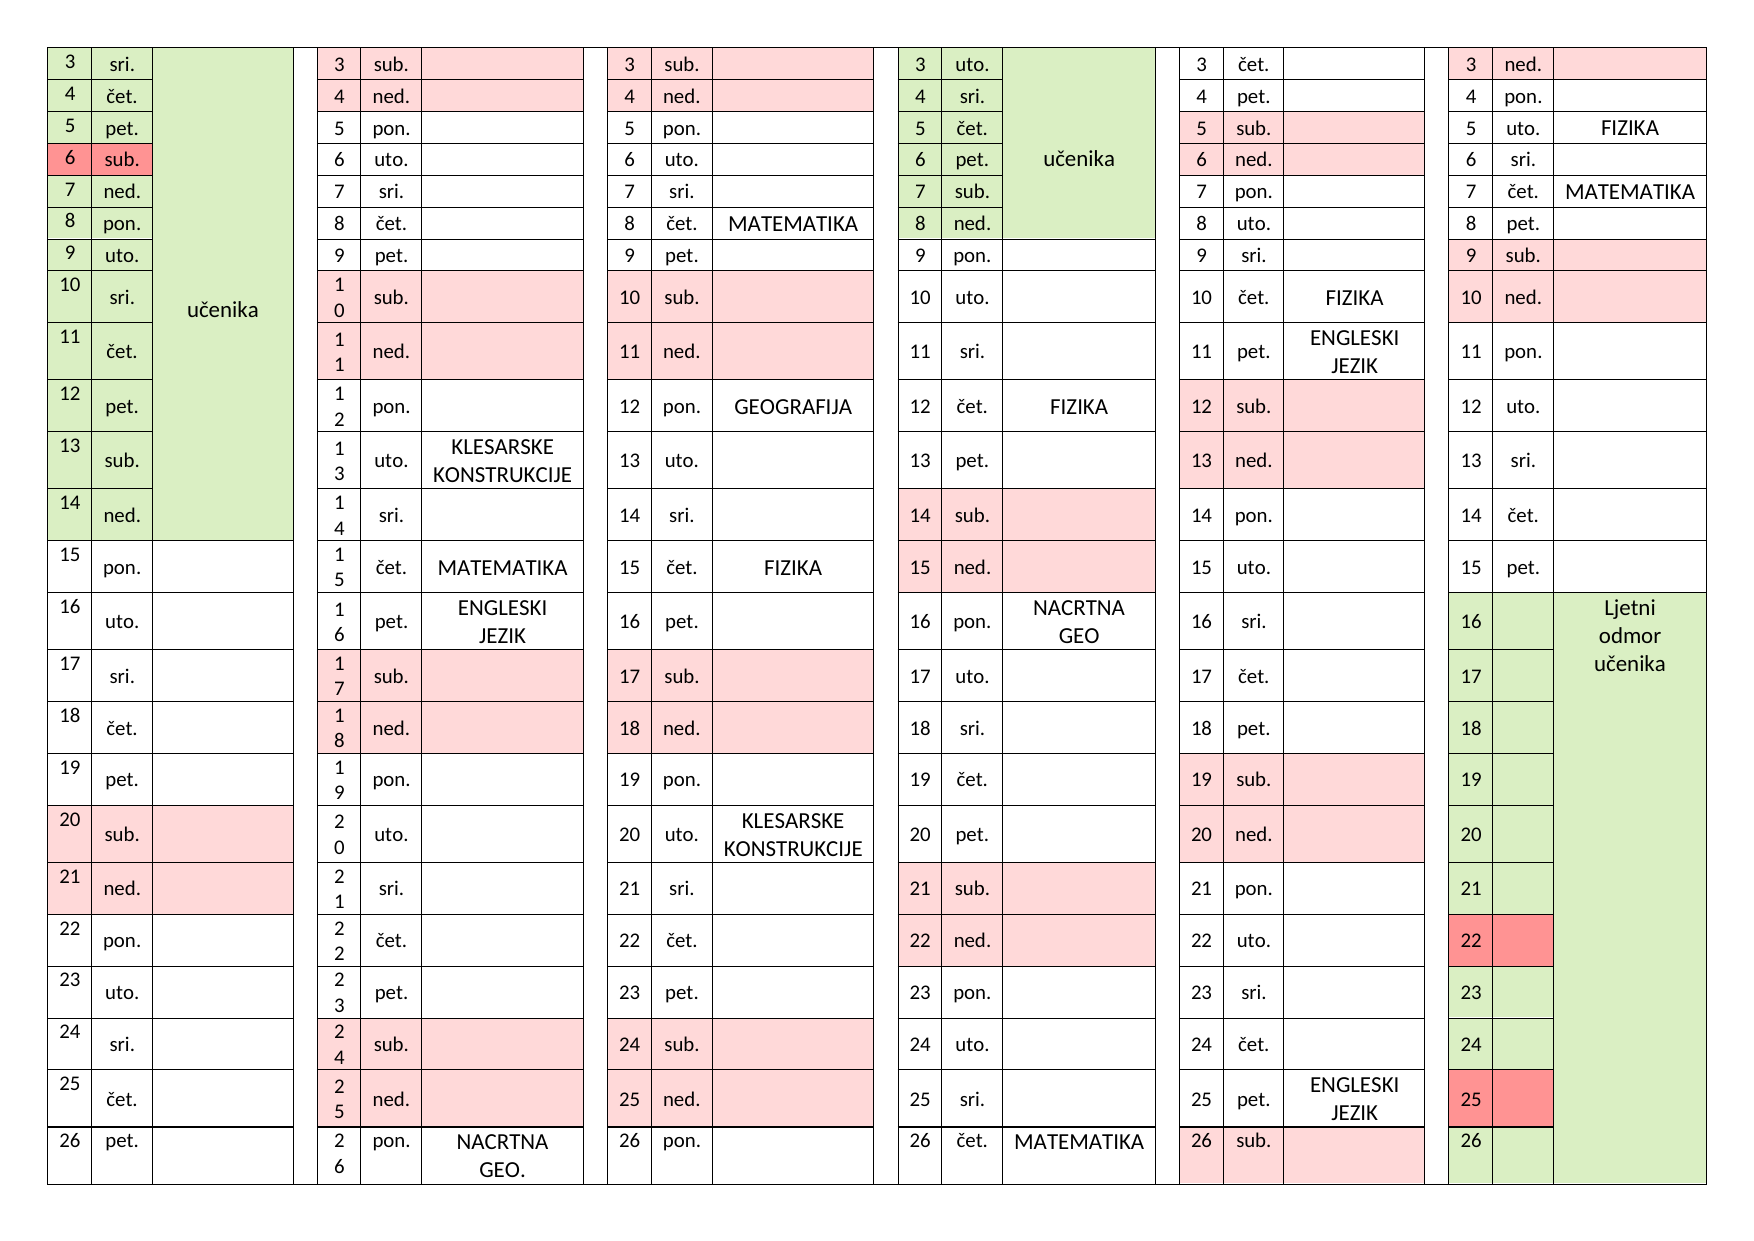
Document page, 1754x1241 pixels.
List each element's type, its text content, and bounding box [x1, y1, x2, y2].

table_cell 22 [48, 915, 91, 966]
table_cell pon. [1224, 489, 1283, 540]
table_cell 19 [318, 754, 360, 805]
table_cell 18 [1449, 702, 1492, 753]
table_cell [1003, 806, 1155, 862]
table_cell sri. [1224, 593, 1283, 649]
table_cell sub. [942, 176, 1002, 207]
table_cell [1493, 967, 1553, 1017]
table_cell 17 [48, 650, 91, 701]
table_cell pet. [942, 144, 1002, 175]
table_cell 6 [1180, 144, 1223, 175]
table_cell 12 [1449, 380, 1492, 431]
table_cell [153, 702, 293, 753]
table_cell 5 [1180, 112, 1223, 143]
table_cell sub. [361, 271, 421, 322]
table_cell ned. [1224, 144, 1283, 175]
table_cell sub. [92, 432, 152, 488]
table_cell 16 [318, 593, 360, 649]
table_cell [1003, 650, 1155, 701]
table_cell 3 [608, 48, 651, 79]
table_cell 18 [608, 702, 651, 753]
table_cell pet. [942, 806, 1002, 862]
table_cell 17 [318, 650, 360, 701]
table_cell [422, 144, 583, 175]
table_cell [1493, 915, 1553, 966]
table_cell MATEMATIKA [1003, 1128, 1155, 1183]
table_cell 17 [1180, 650, 1223, 701]
table_cell čet. [1493, 489, 1553, 540]
table_cell čet. [1493, 176, 1553, 207]
table_cell pon. [361, 112, 421, 143]
table_cell 20 [1180, 806, 1223, 862]
table_cell [1284, 593, 1424, 649]
table_cell 24 [318, 1019, 360, 1069]
table_cell [1554, 380, 1706, 431]
table_cell 5 [1449, 112, 1492, 143]
table_cell 8 [1449, 208, 1492, 238]
table_cell [713, 271, 873, 322]
table_cell pon. [652, 112, 712, 143]
table_cell pet. [92, 112, 152, 143]
table_cell 15 [318, 541, 360, 592]
table_cell ned. [92, 176, 152, 207]
table_cell 25 [1449, 1070, 1492, 1126]
table_cell 3 [1180, 48, 1223, 79]
table_cell 14 [608, 489, 651, 540]
table_cell [1493, 702, 1553, 753]
table_cell 18 [899, 702, 941, 753]
table_cell FIZIKA [1284, 271, 1424, 322]
table_cell ned. [1224, 432, 1283, 488]
table_cell [1284, 650, 1424, 701]
table_cell 24 [608, 1019, 651, 1069]
table_cell sri. [92, 650, 152, 701]
table_cell [713, 1128, 873, 1183]
table_cell 9 [899, 240, 941, 270]
table_cell 22 [318, 915, 360, 966]
table_cell ned. [1493, 48, 1553, 79]
table_cell sub. [1224, 754, 1283, 805]
table_cell KLESARSKE KONSTRUKCIJE [713, 806, 873, 862]
table_cell sri. [92, 271, 152, 322]
table_cell [422, 323, 583, 379]
table_cell [1493, 754, 1553, 805]
table_cell 6 [48, 144, 91, 175]
table_cell [713, 1070, 873, 1126]
table_cell čet. [361, 208, 421, 238]
table_cell 20 [1449, 806, 1492, 862]
table_cell 23 [608, 967, 651, 1017]
table_cell sub. [361, 1019, 421, 1069]
table_cell [713, 967, 873, 1017]
table_cell čet. [92, 702, 152, 753]
table_cell [713, 176, 873, 207]
table_cell 14 [48, 489, 91, 540]
table_cell čet. [942, 380, 1002, 431]
table_cell 5 [318, 112, 360, 143]
table_cell 14 [1449, 489, 1492, 540]
table_cell [1493, 1019, 1553, 1069]
table_cell uto. [652, 144, 712, 175]
table_cell 23 [1180, 967, 1223, 1017]
table_cell pet. [1224, 323, 1283, 379]
table_cell ned. [361, 1070, 421, 1126]
table_cell pon. [942, 593, 1002, 649]
table_cell 11 [899, 323, 941, 379]
table_cell pon. [942, 967, 1002, 1017]
table_cell 16 [1449, 593, 1492, 649]
table_cell [1284, 863, 1424, 914]
table_cell uto. [942, 650, 1002, 701]
table_cell [1493, 806, 1553, 862]
table_cell [422, 863, 583, 914]
table_cell [1554, 432, 1706, 488]
table_cell 26 [608, 1128, 651, 1183]
table_cell sub. [1224, 380, 1283, 431]
table_cell [1284, 112, 1424, 143]
table_cell sri. [92, 48, 152, 79]
table_cell sub. [942, 863, 1002, 914]
table_cell [153, 1128, 293, 1183]
table_cell 6 [608, 144, 651, 175]
table_cell [153, 967, 293, 1017]
table_cell [422, 240, 583, 270]
table_cell 4 [899, 80, 941, 111]
table_cell sub. [652, 48, 712, 79]
table_cell sri. [942, 702, 1002, 753]
table_cell 19 [48, 754, 91, 805]
table_cell [422, 650, 583, 701]
table_cell 10 [48, 271, 91, 322]
table_cell pon. [361, 1128, 421, 1183]
table_cell 11 [1449, 323, 1492, 379]
table_cell pet. [92, 754, 152, 805]
table_cell 12 [608, 380, 651, 431]
table_cell [1493, 1128, 1553, 1183]
table_cell 22 [1180, 915, 1223, 966]
table_cell 9 [1449, 240, 1492, 270]
table_cell [422, 380, 583, 431]
table_cell MATEMATIKA [422, 541, 583, 592]
table_cell 16 [899, 593, 941, 649]
table_cell 25 [1180, 1070, 1223, 1126]
table_cell 23 [899, 967, 941, 1017]
table_cell čet. [361, 541, 421, 592]
table_cell [1284, 1128, 1424, 1183]
table_cell 11 [1180, 323, 1223, 379]
table_cell [1493, 650, 1553, 701]
table_cell pet. [942, 432, 1002, 488]
table_cell [1493, 1070, 1553, 1126]
table_cell 17 [1449, 650, 1492, 701]
table_cell čet. [942, 754, 1002, 805]
table_cell uto. [361, 432, 421, 488]
table_cell 5 [899, 112, 941, 143]
table_cell 21 [899, 863, 941, 914]
table_cell čet. [942, 1128, 1002, 1183]
table_cell 13 [608, 432, 651, 488]
table_cell MATEMATIKA [713, 208, 873, 238]
table_cell [422, 1019, 583, 1069]
table_cell 3 [318, 48, 360, 79]
table_cell [713, 323, 873, 379]
table_cell 5 [48, 112, 91, 143]
table_cell 21 [1449, 863, 1492, 914]
table_cell 24 [1449, 1019, 1492, 1069]
table_cell 16 [48, 593, 91, 649]
table_cell [713, 1019, 873, 1069]
table_cell 8 [608, 208, 651, 238]
table_cell pon. [942, 240, 1002, 270]
table_cell sub. [361, 650, 421, 701]
table_cell [713, 593, 873, 649]
table_cell sri. [942, 1070, 1002, 1126]
table_cell ned. [92, 489, 152, 540]
table_cell 7 [48, 176, 91, 207]
table_cell sub. [92, 144, 152, 175]
table_cell sub. [652, 271, 712, 322]
table_cell 4 [1180, 80, 1223, 111]
table_cell sub. [1493, 240, 1553, 270]
table_cell 25 [608, 1070, 651, 1126]
table_cell [422, 702, 583, 753]
table_cell čet. [652, 541, 712, 592]
table_cell 13 [899, 432, 941, 488]
table_cell sri. [1493, 144, 1553, 175]
table_cell čet. [92, 323, 152, 379]
table_cell [1284, 754, 1424, 805]
table_cell [713, 80, 873, 111]
table_cell [1493, 863, 1553, 914]
table_cell sri. [1493, 432, 1553, 488]
table_cell [1284, 1019, 1424, 1069]
table_cell 19 [899, 754, 941, 805]
table_cell [1003, 1070, 1155, 1126]
table_cell [1003, 915, 1155, 966]
table_cell 19 [608, 754, 651, 805]
table_cell pon. [361, 754, 421, 805]
table_cell ENGLESKI JEZIK [1284, 1070, 1424, 1126]
table_cell sub. [652, 650, 712, 701]
table_cell [1554, 48, 1706, 79]
table_cell 7 [318, 176, 360, 207]
table_cell 24 [899, 1019, 941, 1069]
table_cell [1493, 593, 1553, 649]
table_cell [153, 593, 293, 649]
table_cell 7 [899, 176, 941, 207]
table_cell ned. [1493, 271, 1553, 322]
table_cell [1284, 176, 1424, 207]
table_cell [153, 1019, 293, 1069]
table_cell FIZIKA [713, 541, 873, 592]
table_cell [1284, 915, 1424, 966]
table_cell uto. [361, 806, 421, 862]
table_cell 10 [1449, 271, 1492, 322]
table_cell ENGLESKI JEZIK [422, 593, 583, 649]
table_cell [1284, 432, 1424, 488]
table_cell 14 [318, 489, 360, 540]
table_cell [1284, 967, 1424, 1017]
table_cell čet. [1224, 1019, 1283, 1069]
table_cell sri. [361, 489, 421, 540]
table_cell pon. [1493, 323, 1553, 379]
table_cell ned. [652, 1070, 712, 1126]
table_cell 10 [608, 271, 651, 322]
table_cell 23 [48, 967, 91, 1017]
table_cell [153, 806, 293, 862]
table_cell uto. [652, 806, 712, 862]
table_cell 16 [1180, 593, 1223, 649]
table_cell [422, 915, 583, 966]
table_cell [713, 432, 873, 488]
table_cell [422, 48, 583, 79]
table_cell GEOGRAFIJA [713, 380, 873, 431]
table_cell ned. [652, 702, 712, 753]
table_cell [713, 915, 873, 966]
table_cell 8 [318, 208, 360, 238]
table_cell [713, 650, 873, 701]
table_cell [1554, 208, 1706, 238]
table_cell [1284, 144, 1424, 175]
table_cell sri. [1224, 967, 1283, 1017]
table_cell pon. [1493, 80, 1553, 111]
table_cell sub. [652, 1019, 712, 1069]
table_cell [1003, 323, 1155, 379]
table_cell sri. [652, 863, 712, 914]
table_cell [422, 806, 583, 862]
table_cell MATEMATIKA [1554, 176, 1706, 207]
table_cell [713, 754, 873, 805]
table_cell 8 [48, 208, 91, 238]
table_cell 24 [48, 1019, 91, 1069]
table_cell [1284, 48, 1424, 79]
table_cell 13 [48, 432, 91, 488]
table_cell sub. [942, 489, 1002, 540]
table_cell 25 [48, 1070, 91, 1126]
table_cell uto. [942, 48, 1002, 79]
table_cell 23 [1449, 967, 1492, 1017]
table_cell 10 [318, 271, 360, 322]
table_cell 6 [1449, 144, 1492, 175]
table_cell [422, 967, 583, 1017]
table_cell [1554, 541, 1706, 592]
table_cell 3 [48, 48, 91, 79]
table_cell 4 [1449, 80, 1492, 111]
table_cell pet. [1224, 1070, 1283, 1126]
table_cell pet. [652, 240, 712, 270]
table_cell uto. [652, 432, 712, 488]
table_cell 13 [1180, 432, 1223, 488]
table_cell pet. [1493, 541, 1553, 592]
table_cell 26 [48, 1128, 91, 1183]
table_cell [1284, 702, 1424, 753]
table_cell 8 [1180, 208, 1223, 238]
table_cell 22 [899, 915, 941, 966]
table_cell [1003, 432, 1155, 488]
table_cell [1003, 541, 1155, 592]
table_cell pon. [1224, 176, 1283, 207]
table_cell 20 [899, 806, 941, 862]
table_cell ned. [942, 208, 1002, 238]
table_cell [1284, 208, 1424, 238]
table_cell pet. [361, 967, 421, 1017]
table_cell FIZIKA [1554, 112, 1706, 143]
table_cell [153, 1070, 293, 1126]
table_cell 20 [608, 806, 651, 862]
table_cell uto. [942, 1019, 1002, 1069]
table_cell pet. [92, 1128, 152, 1183]
table_cell uto. [1224, 541, 1283, 592]
table_cell pet. [1493, 208, 1553, 238]
table_cell pet. [361, 593, 421, 649]
table_cell [1554, 240, 1706, 270]
table_cell [422, 112, 583, 143]
table_cell [1284, 541, 1424, 592]
table_cell NACRTNA GEO. [422, 1128, 583, 1183]
table_cell 26 [899, 1128, 941, 1183]
table_cell pet. [361, 240, 421, 270]
table_cell [422, 489, 583, 540]
table_cell 4 [608, 80, 651, 111]
table_cell 18 [1180, 702, 1223, 753]
table_cell [713, 702, 873, 753]
table_cell [1003, 1019, 1155, 1069]
table_cell 21 [48, 863, 91, 914]
table_cell [422, 1070, 583, 1126]
table_cell čet. [1224, 271, 1283, 322]
table_cell čet. [92, 80, 152, 111]
table_cell 9 [48, 240, 91, 270]
table_cell [1003, 702, 1155, 753]
table_cell 16 [608, 593, 651, 649]
table_cell sub. [1224, 112, 1283, 143]
table_cell [713, 240, 873, 270]
table_cell uto. [92, 240, 152, 270]
table_cell 15 [48, 541, 91, 592]
table_cell 11 [318, 323, 360, 379]
table_cell 6 [318, 144, 360, 175]
table_cell 11 [48, 323, 91, 379]
table_cell pon. [652, 754, 712, 805]
table_cell [1003, 240, 1155, 270]
table_cell 19 [1449, 754, 1492, 805]
table_cell 15 [899, 541, 941, 592]
table_cell [153, 541, 293, 592]
table_cell sri. [361, 176, 421, 207]
table_cell ned. [361, 323, 421, 379]
table_cell KLESARSKE KONSTRUKCIJE [422, 432, 583, 488]
table_cell 12 [1180, 380, 1223, 431]
table_cell [1284, 240, 1424, 270]
table_cell uto. [92, 967, 152, 1017]
table_cell čet. [942, 112, 1002, 143]
table_cell pet. [1224, 702, 1283, 753]
table_cell [1284, 80, 1424, 111]
table_cell [153, 915, 293, 966]
table_cell čet. [652, 208, 712, 238]
table_cell pet. [92, 380, 152, 431]
table_cell sri. [942, 323, 1002, 379]
table_cell 9 [1180, 240, 1223, 270]
table_cell sri. [652, 176, 712, 207]
table_cell 7 [1180, 176, 1223, 207]
table_cell uto. [361, 144, 421, 175]
table_cell 8 [899, 208, 941, 238]
table_cell ned. [652, 80, 712, 111]
table_cell 6 [899, 144, 941, 175]
table_cell uto. [92, 593, 152, 649]
table_cell [422, 176, 583, 207]
table_cell [713, 144, 873, 175]
table_cell [1003, 271, 1155, 322]
table_cell 19 [1180, 754, 1223, 805]
table_cell pon. [92, 208, 152, 238]
table_cell [422, 80, 583, 111]
table_cell 21 [608, 863, 651, 914]
table_cell 15 [1449, 541, 1492, 592]
table_cell [422, 208, 583, 238]
table_cell sri. [1224, 240, 1283, 270]
table_cell 24 [1180, 1019, 1223, 1069]
table_cell [153, 863, 293, 914]
table_cell 13 [1449, 432, 1492, 488]
table_cell ned. [942, 541, 1002, 592]
table_cell pon. [92, 541, 152, 592]
table_cell [1003, 967, 1155, 1017]
table_cell 26 [1180, 1128, 1223, 1183]
table_cell [1554, 144, 1706, 175]
table_cell 18 [48, 702, 91, 753]
table_cell 25 [318, 1070, 360, 1126]
table_cell uto. [942, 271, 1002, 322]
table_cell [1554, 80, 1706, 111]
table_cell ned. [92, 863, 152, 914]
table_cell 14 [899, 489, 941, 540]
table_cell 4 [48, 80, 91, 111]
table_cell sri. [942, 80, 1002, 111]
table_cell sub. [92, 806, 152, 862]
table_cell 25 [899, 1070, 941, 1126]
table_cell [1284, 489, 1424, 540]
table_cell ned. [652, 323, 712, 379]
table_cell 10 [1180, 271, 1223, 322]
table_cell sri. [92, 1019, 152, 1069]
table_cell 14 [1180, 489, 1223, 540]
table_cell 17 [608, 650, 651, 701]
table_cell 22 [1449, 915, 1492, 966]
table_cell sri. [361, 863, 421, 914]
table_cell ENGLESKI JEZIK [1284, 323, 1424, 379]
table_cell 12 [899, 380, 941, 431]
table_cell 26 [1449, 1128, 1492, 1183]
table_cell ned. [361, 80, 421, 111]
table_cell 12 [318, 380, 360, 431]
table_cell čet. [361, 915, 421, 966]
table_cell pet. [652, 967, 712, 1017]
table_cell 4 [318, 80, 360, 111]
table_cell [1554, 323, 1706, 379]
table_cell 5 [608, 112, 651, 143]
table_cell [713, 112, 873, 143]
table_cell uto. [1493, 380, 1553, 431]
table_cell 15 [1180, 541, 1223, 592]
table_cell FIZIKA [1003, 380, 1155, 431]
table_cell 18 [318, 702, 360, 753]
table_cell [422, 754, 583, 805]
table_cell 9 [318, 240, 360, 270]
table_cell Ljetni odmor učenika [1554, 593, 1706, 1183]
table_cell ned. [361, 702, 421, 753]
table_cell 20 [48, 806, 91, 862]
table_cell sri. [652, 489, 712, 540]
table_cell 3 [1449, 48, 1492, 79]
table_cell 21 [1180, 863, 1223, 914]
table_cell [1003, 489, 1155, 540]
table_cell čet. [92, 1070, 152, 1126]
table_cell 26 [318, 1128, 360, 1183]
table_cell pon. [652, 1128, 712, 1183]
table_cell [1284, 380, 1424, 431]
table_cell čet. [1224, 650, 1283, 701]
table_cell 15 [608, 541, 651, 592]
table_cell [422, 271, 583, 322]
table_cell 13 [318, 432, 360, 488]
table_cell [713, 48, 873, 79]
table_cell [1284, 806, 1424, 862]
table_cell [153, 650, 293, 701]
table_cell 23 [318, 967, 360, 1017]
table_cell pon. [652, 380, 712, 431]
table_cell sub. [1224, 1128, 1283, 1183]
table_cell sub. [361, 48, 421, 79]
table_cell 7 [608, 176, 651, 207]
table_cell [713, 489, 873, 540]
table_cell uto. [1224, 208, 1283, 238]
table_cell 7 [1449, 176, 1492, 207]
table_cell 10 [899, 271, 941, 322]
table_cell 11 [608, 323, 651, 379]
table_cell [1554, 271, 1706, 322]
table_cell pet. [652, 593, 712, 649]
table_cell [153, 754, 293, 805]
table_cell 3 [899, 48, 941, 79]
table_cell ned. [942, 915, 1002, 966]
table_cell uto. [1493, 112, 1553, 143]
table_cell [1003, 754, 1155, 805]
table_cell 12 [48, 380, 91, 431]
table_cell 9 [608, 240, 651, 270]
table_cell pon. [361, 380, 421, 431]
table_cell ned. [1224, 806, 1283, 862]
table_cell [1003, 863, 1155, 914]
table_cell čet. [1224, 48, 1283, 79]
table_cell 22 [608, 915, 651, 966]
table_cell pon. [1224, 863, 1283, 914]
table_cell čet. [652, 915, 712, 966]
table_cell 17 [899, 650, 941, 701]
table_cell [1554, 489, 1706, 540]
table_cell 20 [318, 806, 360, 862]
table_cell 21 [318, 863, 360, 914]
table_cell pet. [1224, 80, 1283, 111]
table_cell pon. [92, 915, 152, 966]
table_cell uto. [1224, 915, 1283, 966]
table_cell [713, 863, 873, 914]
table_cell NACRTNA GEO [1003, 593, 1155, 649]
